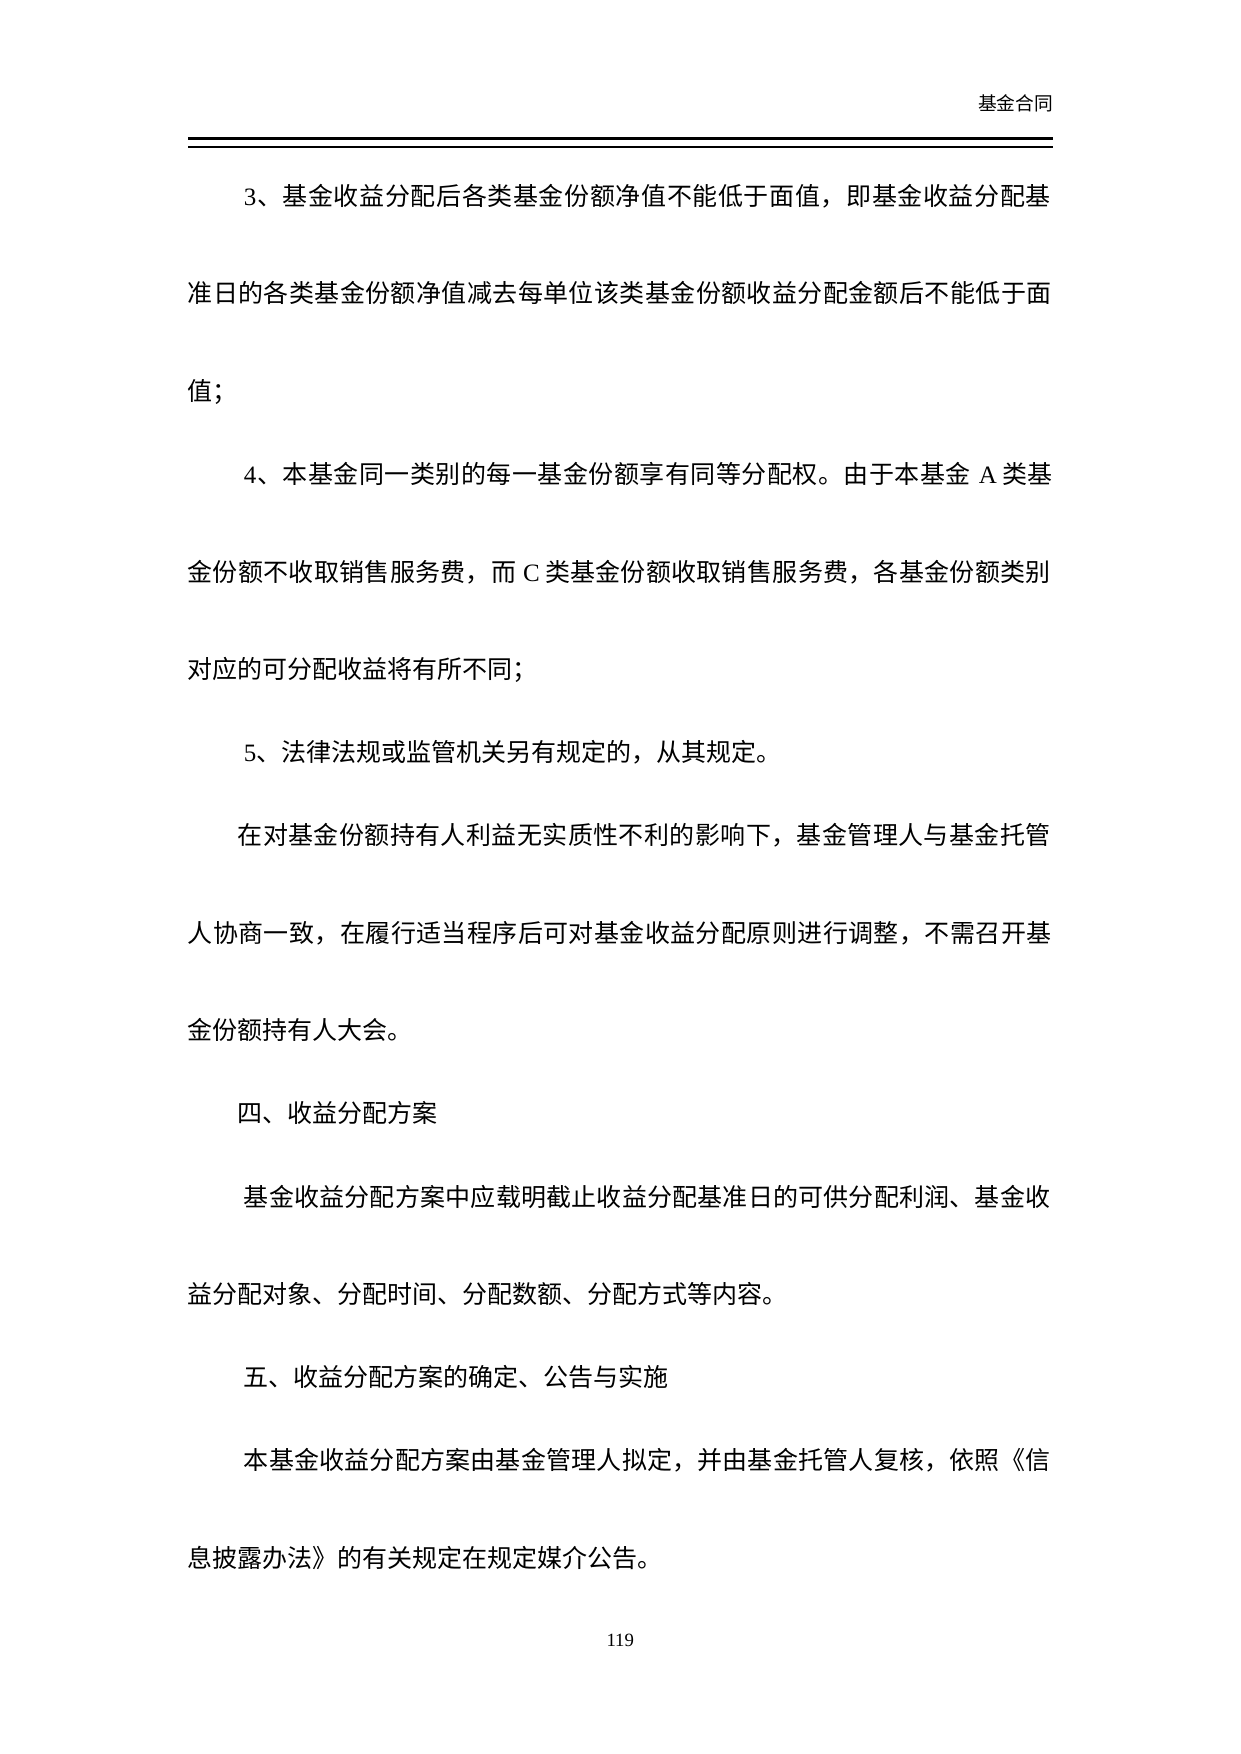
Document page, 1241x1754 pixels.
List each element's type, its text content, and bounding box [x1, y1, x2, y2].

text 5、法律法规或监管机关另有规定的，从其规定。 [187, 718, 1053, 783]
text 五、收益分配方案的确定、公告与实施 [187, 1343, 1053, 1408]
text 基金收益分配方案中应载明截止收益分配基准日的可供分配利润、基金收益分配对象、分配时间、分配数额、分配方式等内容。 [187, 1163, 1053, 1325]
text 四、收益分配方案 [187, 1079, 1053, 1144]
text 在对基金份额持有人利益无实质性不利的影响下，基金管理人与基金托管人协商一致，在履行适当程序后可对基金收益分配原则进行调整，不需召开基金份额持有人大会。 [187, 801, 1053, 1061]
text 3、基金收益分配后各类基金份额净值不能低于面值，即基金收益分配基准日的各类基金份额净值减去每单位该类基金份额收益分配金额后不能低于面值； [187, 162, 1053, 422]
text 本基金收益分配方案由基金管理人拟定，并由基金托管人复核，依照《信息披露办法》的有关规定在规定媒介公告。 [187, 1426, 1053, 1589]
text 4、本基金同一类别的每一基金份额享有同等分配权。由于本基金A类基金份额不收取销售服务费，而C类基金份额收取销售服务费，各基金份额类别对应的可分配收益将有所不同； [187, 440, 1053, 700]
